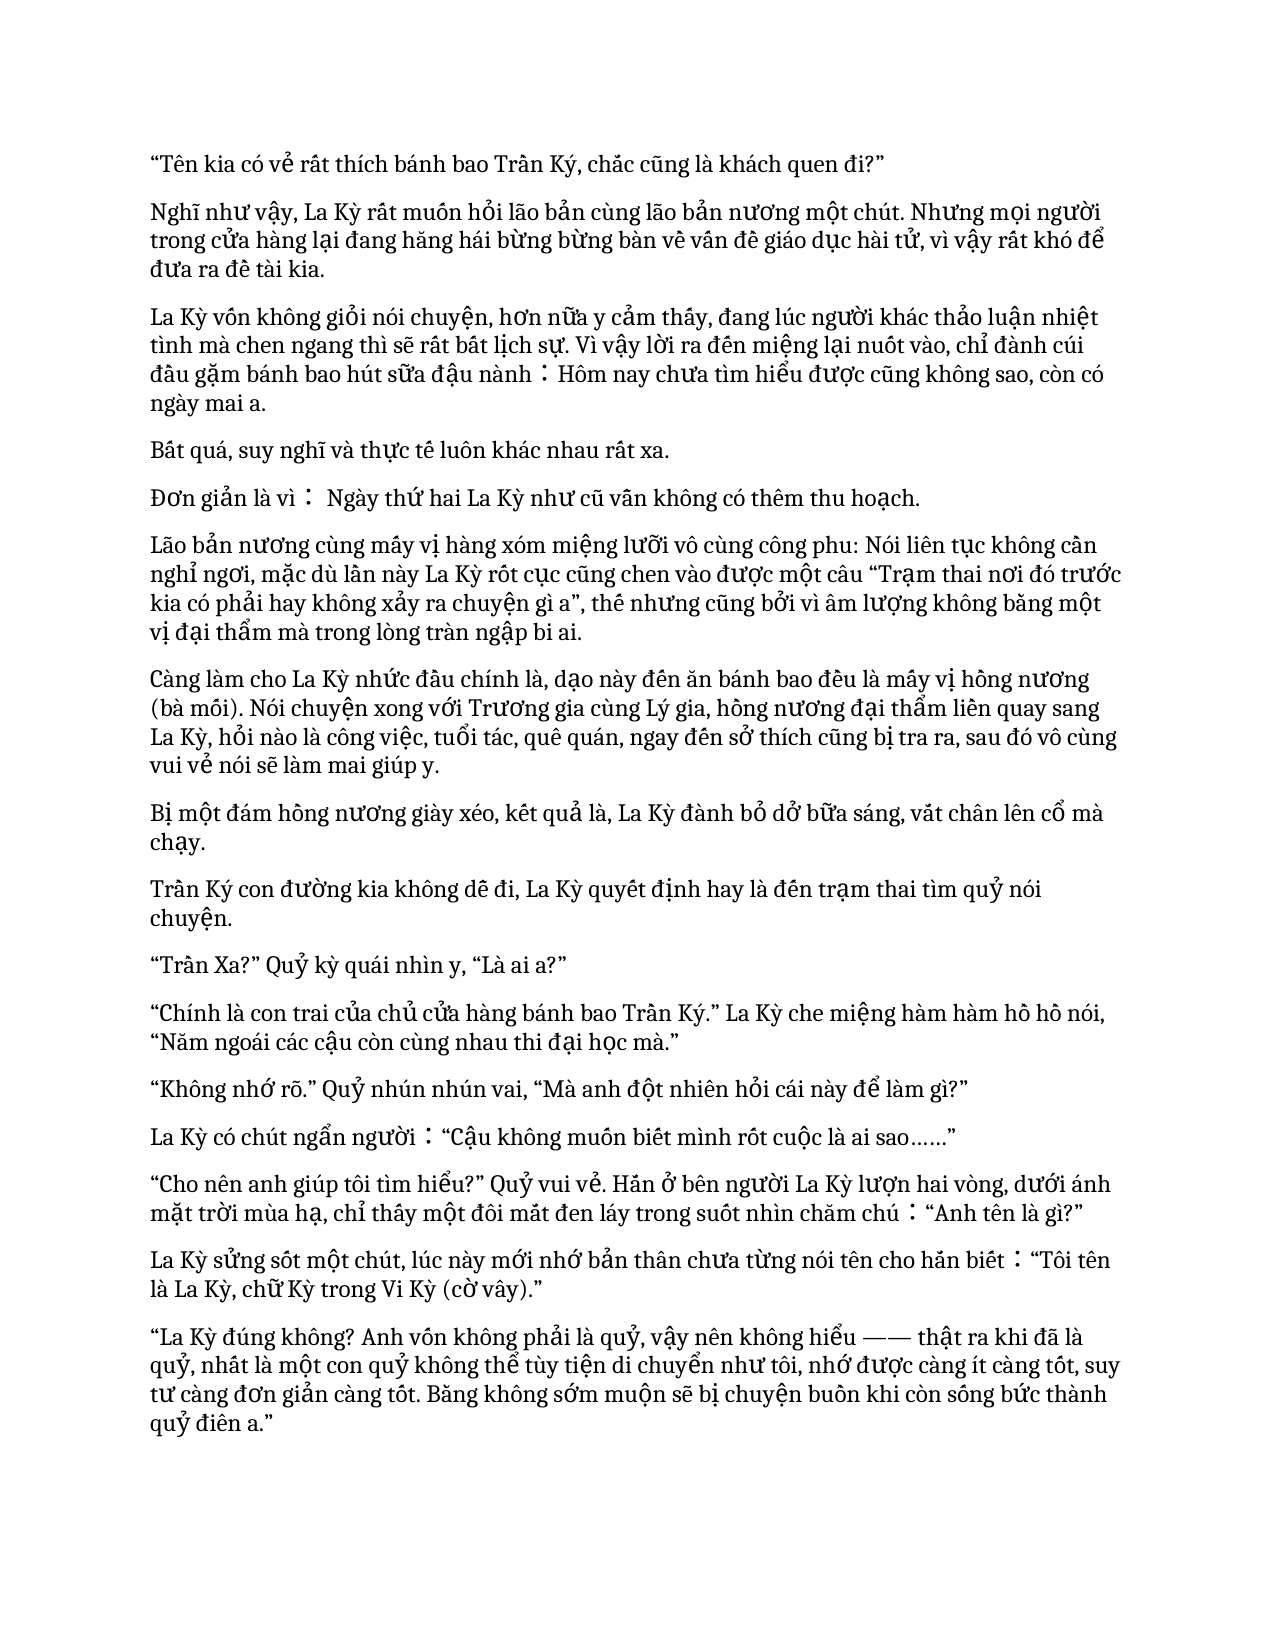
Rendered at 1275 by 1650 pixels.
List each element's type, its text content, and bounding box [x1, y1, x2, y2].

text Càng làm cho La Kỳ nhức đầu chính là, dạo này đến ăn bánh bao đều là mấy vị hồng nương (bà mối). Nói chuyện xong với Trương gia cùng Lý gia, hồng nương đại thẩm liền quay sang La Kỳ, hỏi nào là công việc, tuổi tác, quê quán, ngay đến sở thích cũng bị tra ra, sau đó vô cùng vui vẻ nói sẽ làm mai giúp y. [150, 665, 1125, 780]
text Nghĩ như vậy, La Kỳ rất muốn hỏi lão bản cùng lão bản nương một chút. Nhưng mọi người trong cửa hàng lại đang hăng hái bừng bừng bàn về vấn đề giáo dục hài tử, vì vậy rất khó để đưa ra đề tài kia. [150, 197, 1125, 284]
text Trần Ký con đường kia không dễ đi, La Kỳ quyết định hay là đến trạm thai tìm quỷ nói chuyện. [150, 875, 1125, 932]
text “Chính là con trai của chủ cửa hàng bánh bao Trần Ký.” La Kỳ che miệng hàm hàm hồ hồ nói, “Năm ngoái các cậu còn cùng nhau thi đại học mà.” [150, 999, 1125, 1056]
text La Kỳ sửng sốt một chút, lúc này mới nhớ bản thân chưa từng nói tên cho hắn biết：“Tôi tên là La Kỳ, chữ Kỳ trong Vi Kỳ (cờ vây).” [150, 1246, 1125, 1304]
text La Kỳ vốn không giỏi nói chuyện, hơn nữa y cảm thấy, đang lúc người khác thảo luận nhiệt tình mà chen ngang thì sẽ rất bất lịch sự. Vì vậy lời ra đến miệng lại nuốt vào, chỉ đành cúi đầu gặm bánh bao hút sữa đậu nành：Hôm nay chưa tìm hiểu được cũng không sao, còn có ngày mai a. [150, 302, 1125, 417]
text Đơn giản là vì： Ngày thứ hai La Kỳ như cũ vẫn không có thêm thu hoạch. [150, 484, 1125, 512]
text Bất quá, suy nghĩ và thực tế luôn khác nhau rất xa. [150, 436, 1125, 465]
text La Kỳ có chút ngẩn người：“Cậu không muốn biết mình rốt cuộc là ai sao……” [150, 1122, 1125, 1151]
text Lão bản nương cùng mấy vị hàng xóm miệng lưỡi vô cùng công phu: Nói liên tục không cần nghỉ ngơi, mặc dù lần này La Kỳ rốt cục cũng chen vào được một câu “Trạm thai nơi đó trước kia có phải hay không xảy ra chuyện gì a”, thế nhưng cũng bởi vì âm lượng không bằng một vị đại thẩm mà trong lòng tràn ngập bi ai. [150, 531, 1125, 646]
text “Cho nên anh giúp tôi tìm hiểu?” Quỷ vui vẻ. Hắn ở bên người La Kỳ lượn hai vòng, dưới ánh mặt trời mùa hạ, chỉ thấy một đôi mắt đen láy trong suốt nhìn chăm chú：“Anh tên là gì?” [150, 1170, 1125, 1227]
text “Không nhớ rõ.” Quỷ nhún nhún vai, “Mà anh đột nhiên hỏi cái này để làm gì?” [150, 1075, 1125, 1104]
text “La Kỳ đúng không? Anh vốn không phải là quỷ, vậy nên không hiểu —— thật ra khi đã là quỷ, nhất là một con quỷ không thể tùy tiện di chuyển như tôi, nhớ được càng ít càng tốt, suy tư càng đơn giản càng tốt. Bằng không sớm muộn sẽ bị chuyện buồn khi còn sống bức thành quỷ điên a.” [150, 1322, 1125, 1495]
text Bị một đám hồng nương giày xéo, kết quả là, La Kỳ đành bỏ dở bữa sáng, vắt chân lên cổ mà chạy. [150, 799, 1125, 856]
text “Tên kia có vẻ rất thích bánh bao Trần Ký, chắc cũng là khách quen đi?” [150, 150, 1125, 179]
text “Trần Xa?” Quỷ kỳ quái nhìn y, “Là ai a?” [150, 951, 1125, 980]
